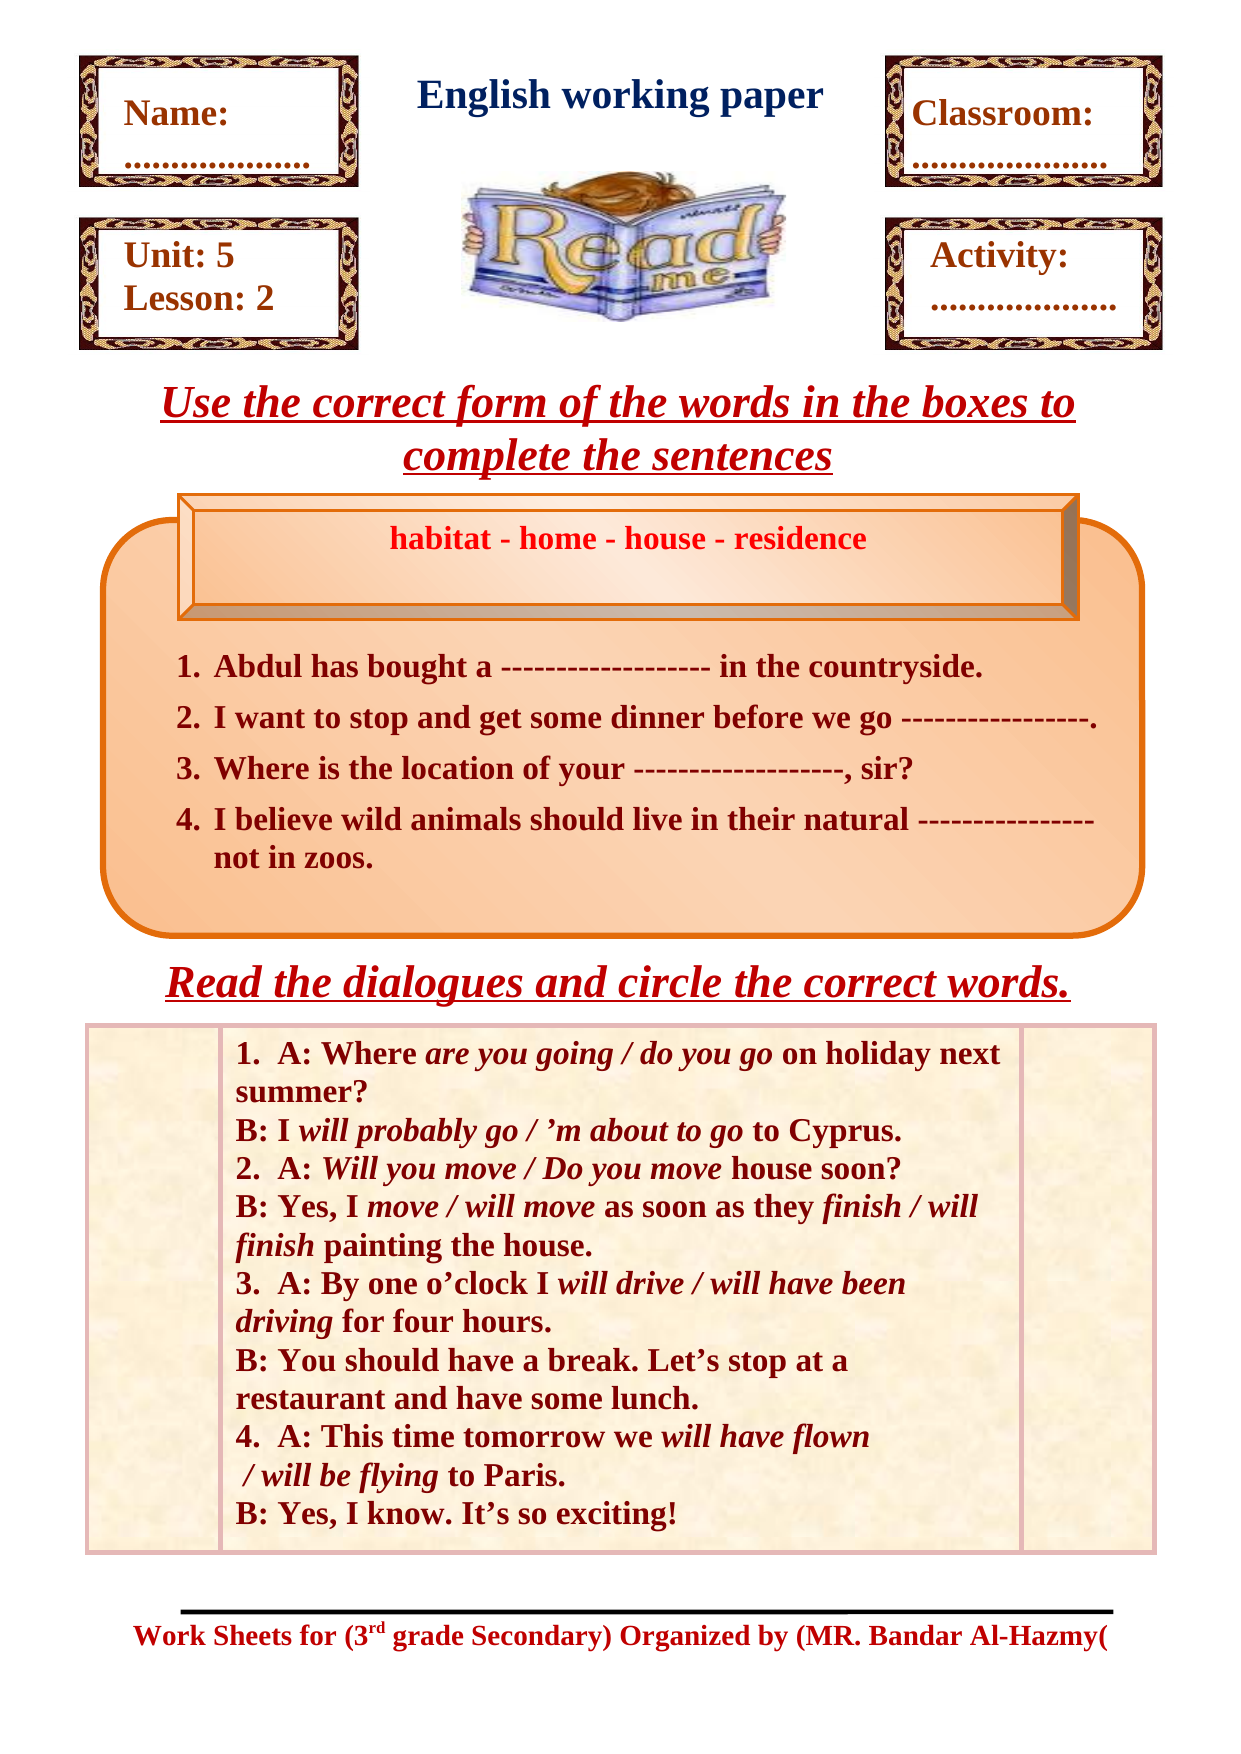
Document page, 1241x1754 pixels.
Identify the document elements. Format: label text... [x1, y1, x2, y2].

picture [461, 171, 787, 322]
picture [873, 49, 1174, 192]
picture [89, 1028, 218, 1550]
picture [223, 1028, 1019, 1550]
text Read the dialogues and circle the correct words. [89, 954, 1152, 1007]
picture [67, 49, 370, 192]
picture [67, 212, 370, 355]
picture [873, 212, 1174, 355]
text Use the correct form of the words in the boxes to complete the sentences [89, 374, 1152, 480]
picture [1024, 1028, 1152, 1550]
